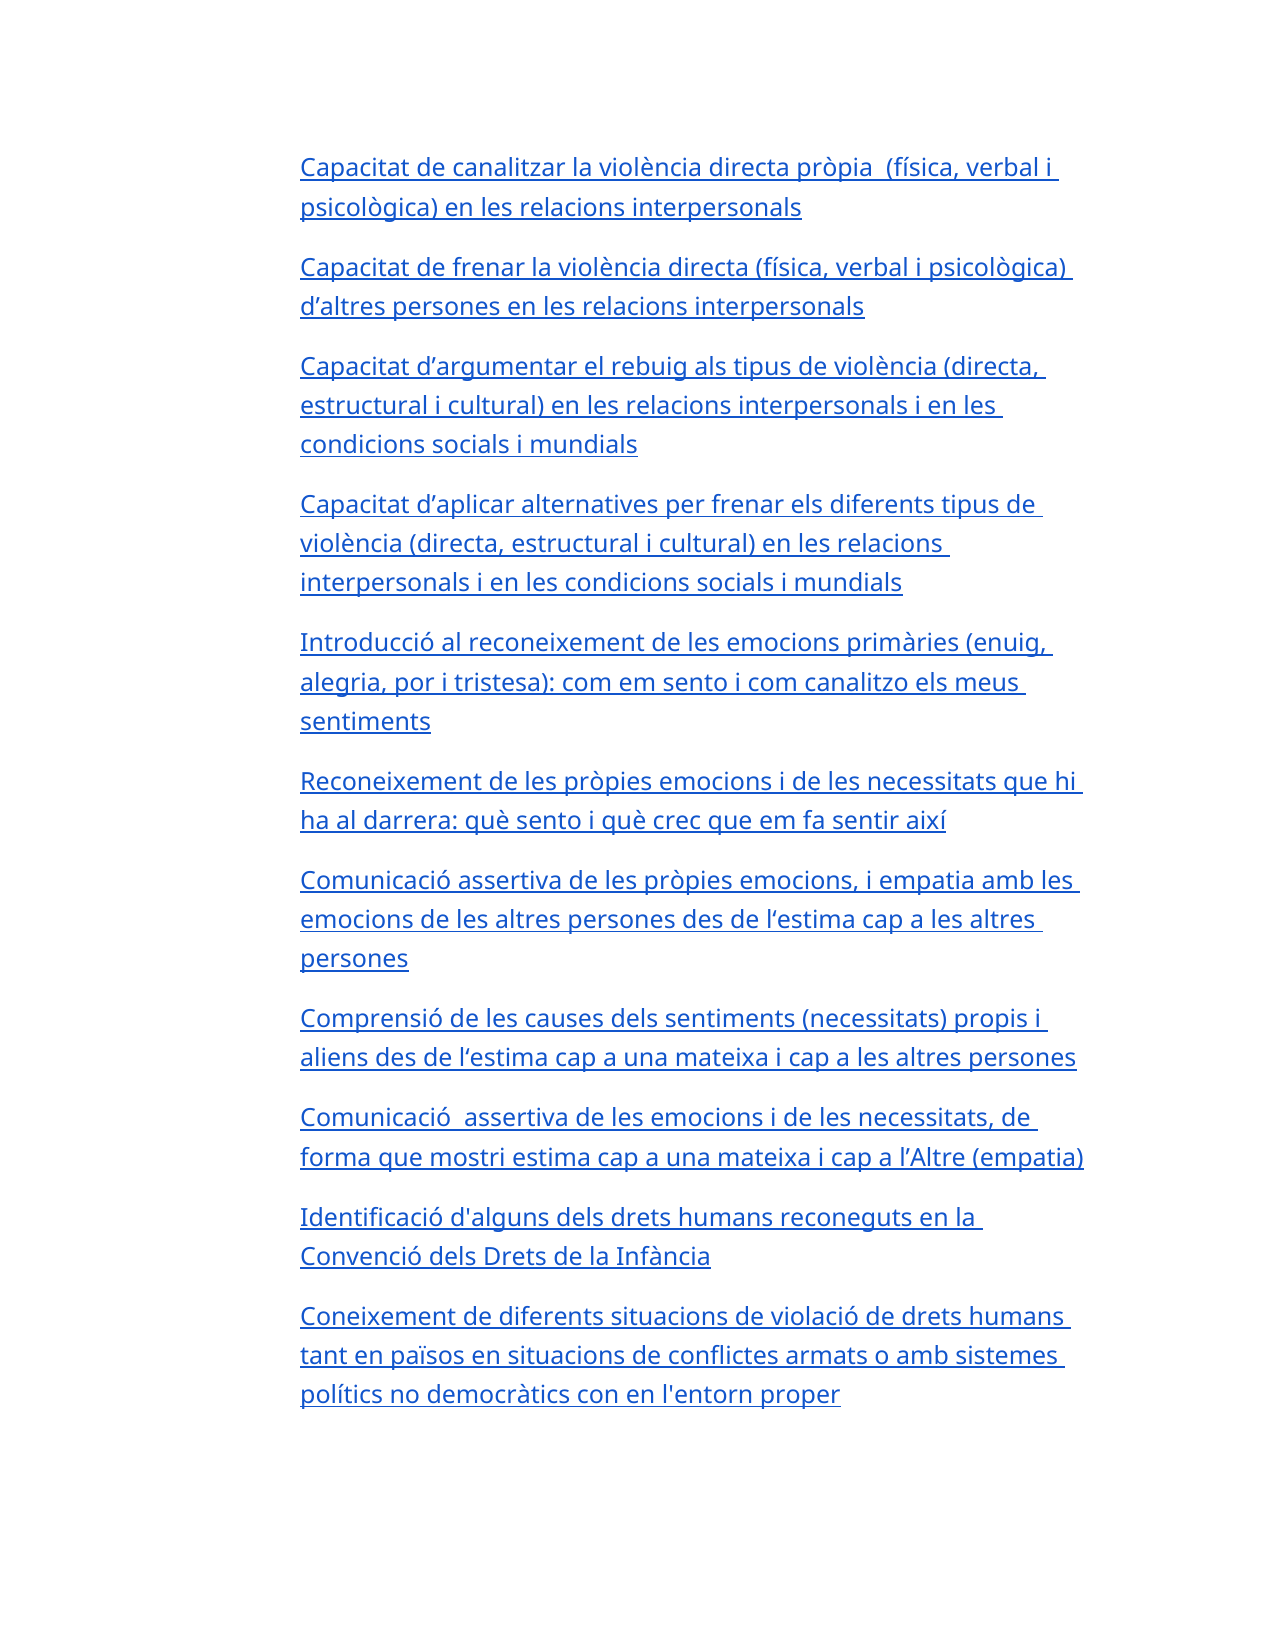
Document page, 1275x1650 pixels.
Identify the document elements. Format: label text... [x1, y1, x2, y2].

text Coneixement de diferents situacions de violació de drets humans tant en països en situacions de conflictes armats o amb sistemes polítics no democràtics con en l'entorn proper [300, 1298, 1087, 1411]
text Reconeixement de les pròpies emocions i de les necessitats que hi ha al darrera: què sento i què crec que em fa sentir així [300, 763, 1087, 837]
text Capacitat d’argumentar el rebuig als tipus de violència (directa, estructural i cultural) en les relacions interpersonals i en les condicions socials i mundials [300, 348, 1087, 461]
text Comprensió de les causes dels sentiments (necessitats) propis i aliens des de l‘estima cap a una mateixa i cap a les altres persones [300, 1001, 1087, 1074]
text Capacitat de frenar la violència directa (física, verbal i psicològica) d’altres persones en les relacions interpersonals [300, 249, 1087, 322]
text Capacitat de canalitzar la violència directa pròpia (física, verbal i psicològica) en les relacions interpersonals [300, 150, 1087, 223]
text Capacitat d’aplicar alternatives per frenar els diferents tipus de violència (directa, estructural i cultural) en les relacions interpersonals i en les condicions socials i mundials [300, 487, 1087, 599]
text Identificació d'alguns dels drets humans reconeguts en la Convenció dels Drets de la Infància [300, 1199, 1087, 1272]
text Comunicació assertiva de les emocions i de les necessitats, de forma que mostri estima cap a una mateixa i cap a l’Altre (empatia) [300, 1100, 1087, 1173]
text Introducció al reconeixement de les emocions primàries (enuig, alegria, por i tristesa): com em sento i com canalitzo els meus sentiments [300, 625, 1087, 737]
text Comunicació assertiva de les pròpies emocions, i empatia amb les emocions de les altres persones des de l‘estima cap a les altres persones [300, 862, 1087, 975]
